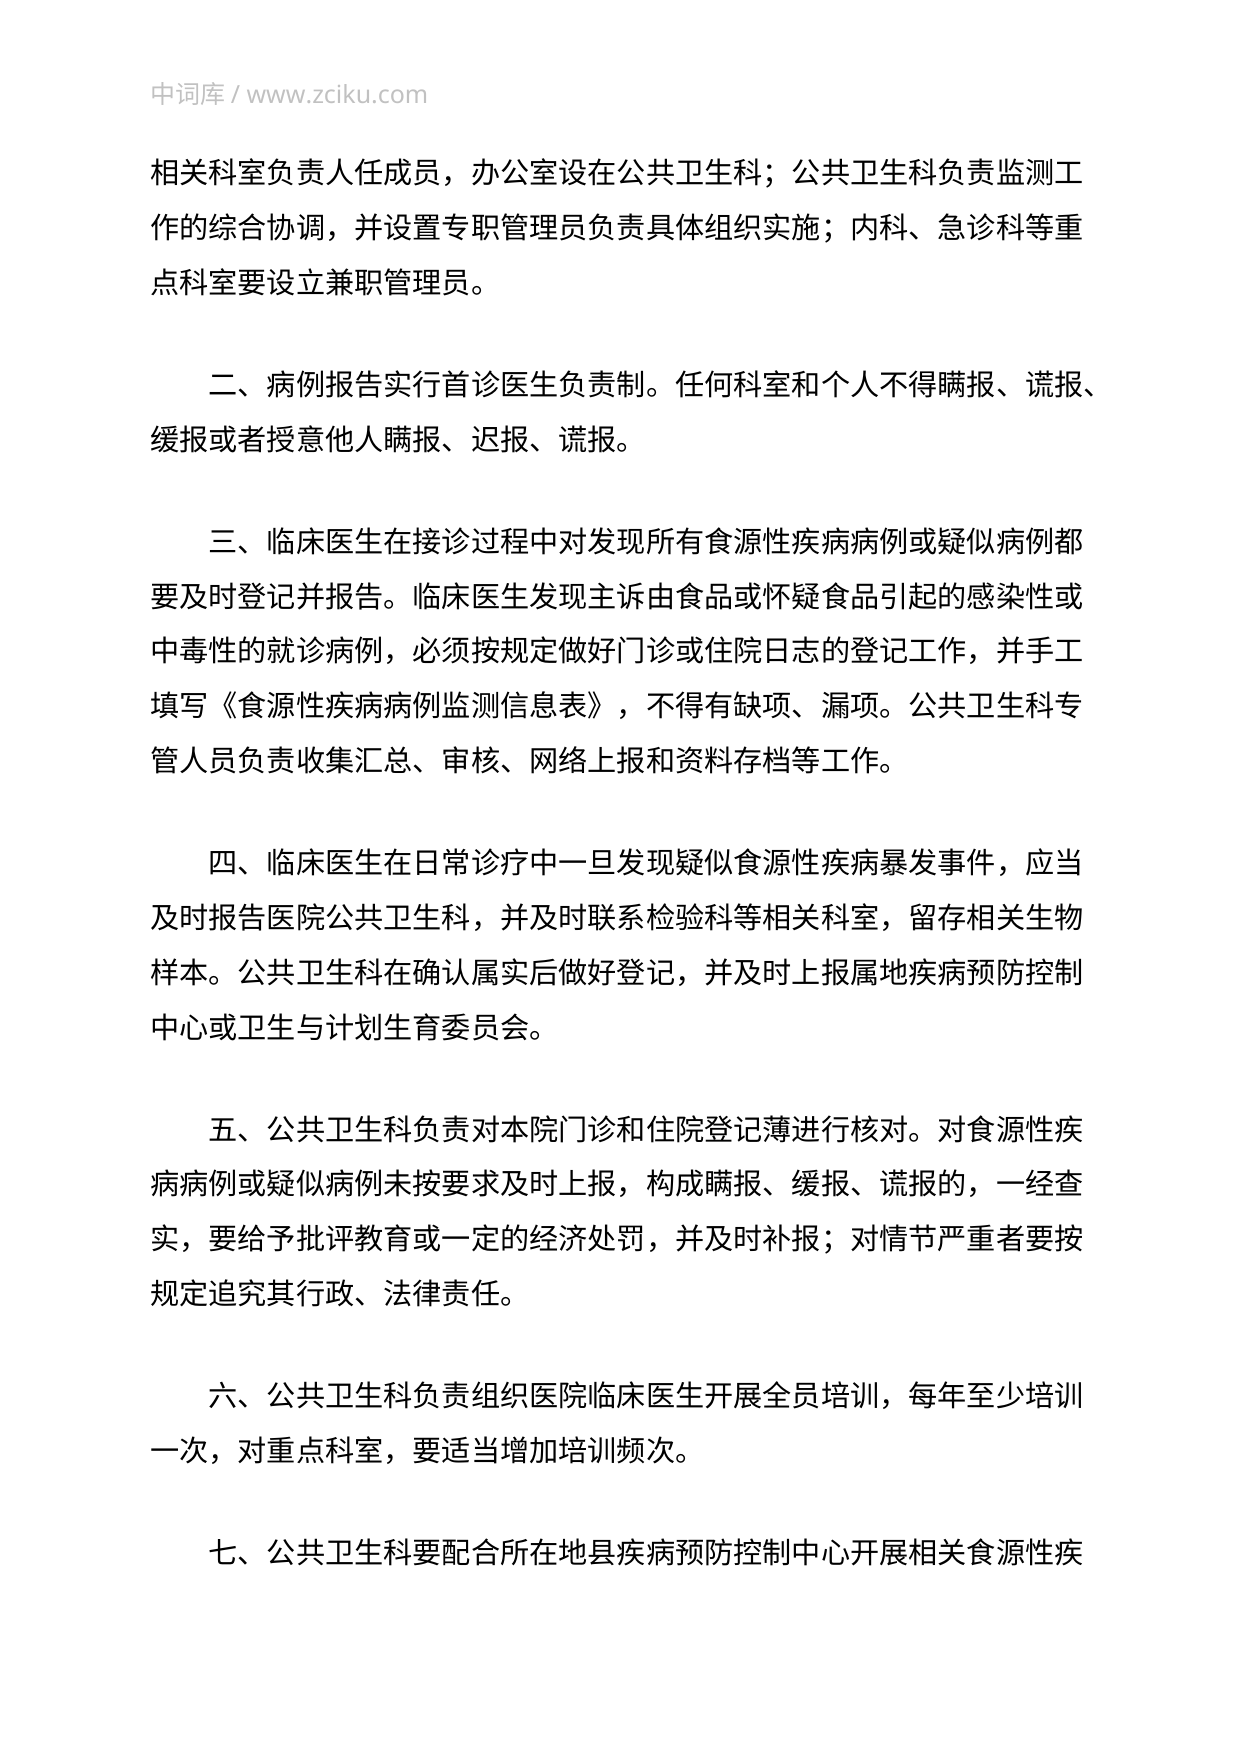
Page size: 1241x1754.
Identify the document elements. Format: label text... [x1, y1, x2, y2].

text 五、公共卫生科负责对本院门诊和住院登记薄进行核对。对食源性疾病病例或疑似病例未按要求及时上报，构成瞒报、缓报、谎报的，一经查实，要给予批评教育或一定的经济处罚，并及时补报；对情节严重者要按规定追究其行政、法律责任。 [150, 1106, 1090, 1313]
text 六、公共卫生科负责组织医院临床医生开展全员培训，每年至少培训一次，对重点科室，要适当增加培训频次。 [150, 1372, 1090, 1470]
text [150, 1529, 1090, 1571]
text 三、临床医生在接诊过程中对发现所有食源性疾病病例或疑似病例都要及时登记并报告。临床医生发现主诉由食品或怀疑食品引起的感染性或中毒性的就诊病例，必须按规定做好门诊或住院日志的登记工作，并手工填写《食源性疾病病例监测信息表》，不得有缺项、漏项。公共卫生科专管人员负责收集汇总、审核、网络上报和资料存档等工作。 [150, 518, 1090, 780]
text 四、临床医生在日常诊疗中一旦发现疑似食源性疾病暴发事件，应当及时报告医院公共卫生科，并及时联系检验科等相关科室，留存相关生物样本。公共卫生科在确认属实后做好登记，并及时上报属地疾病预防控制中心或卫生与计划生育委员会。 [150, 839, 1090, 1047]
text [150, 150, 1090, 302]
text 二、病例报告实行首诊医生负责制。任何科室和个人不得瞒报、谎报、缓报或者授意他人瞒报、迟报、谎报。 [150, 362, 1090, 459]
